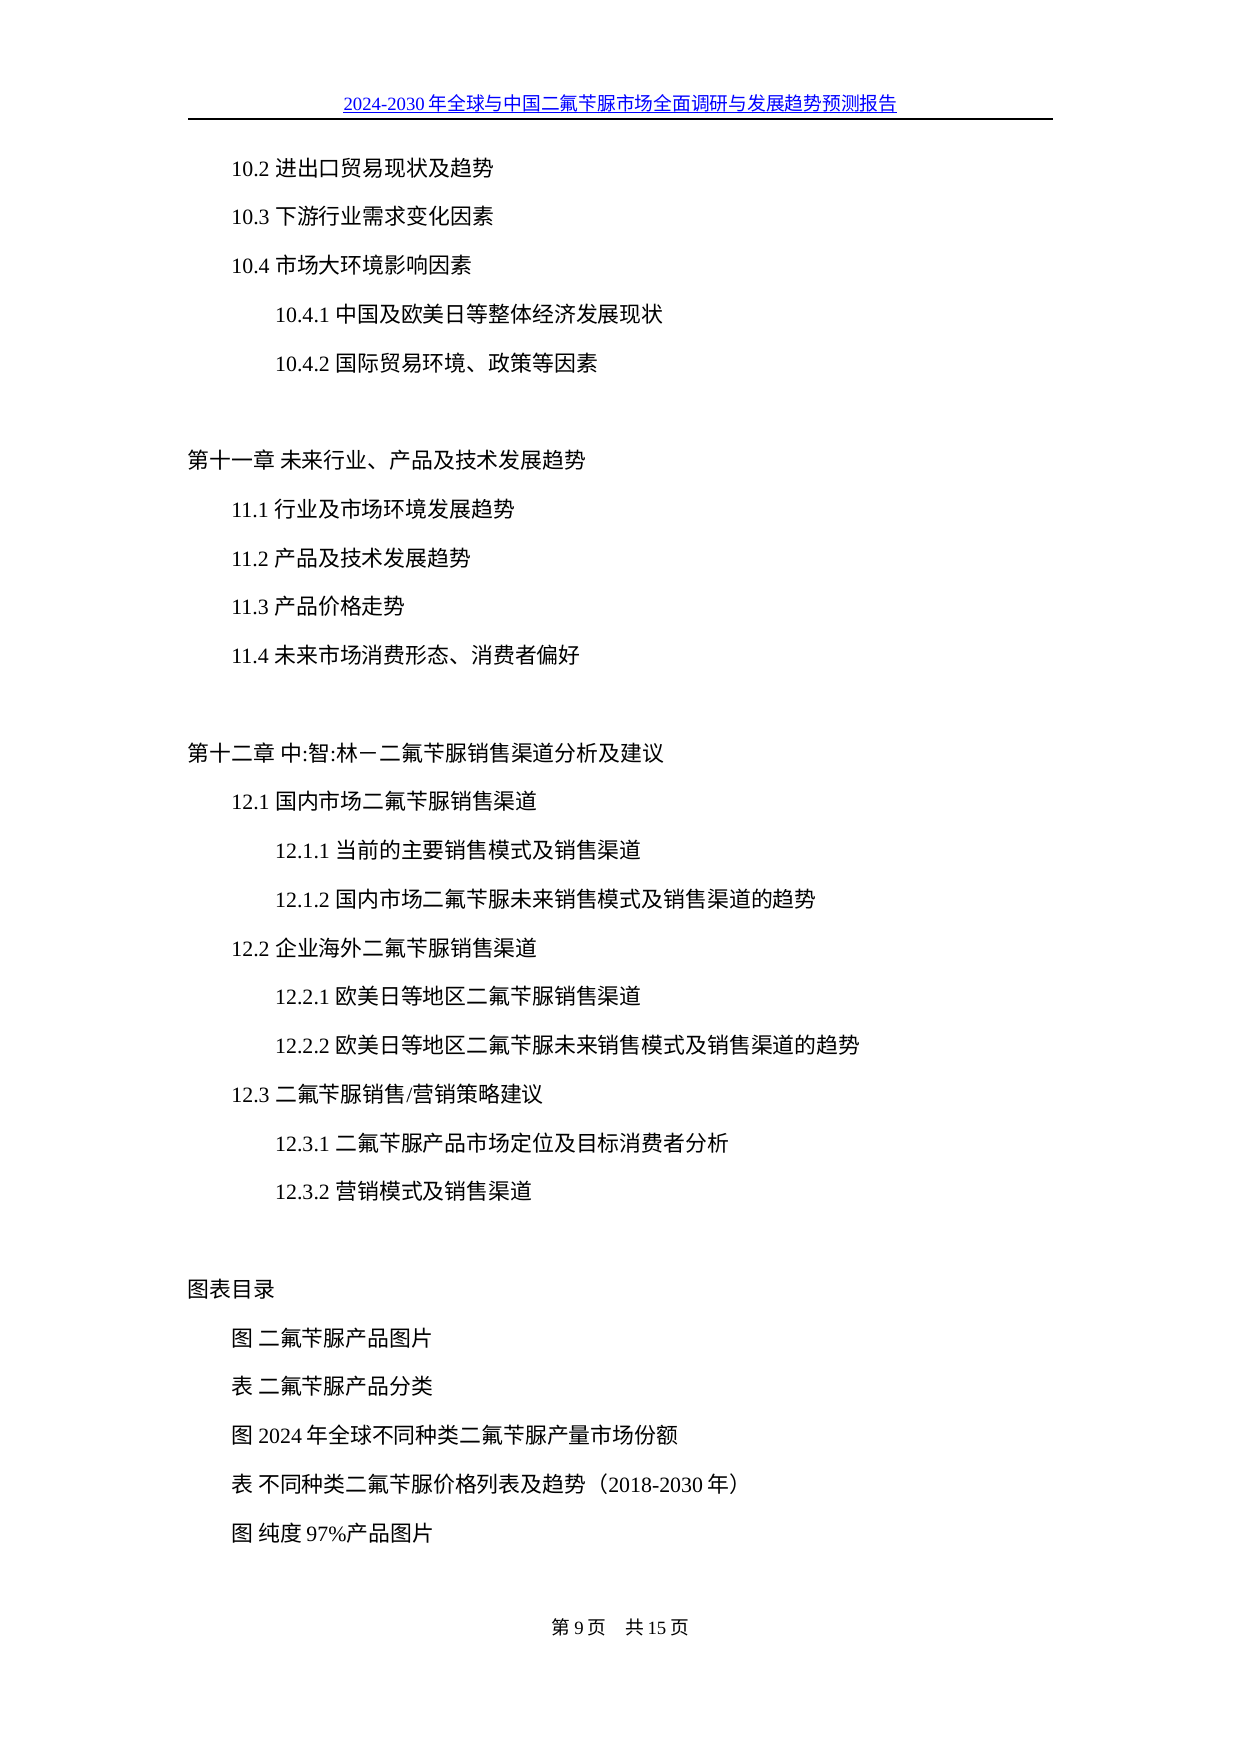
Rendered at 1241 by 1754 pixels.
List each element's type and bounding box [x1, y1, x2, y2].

text [187, 150, 1053, 1548]
